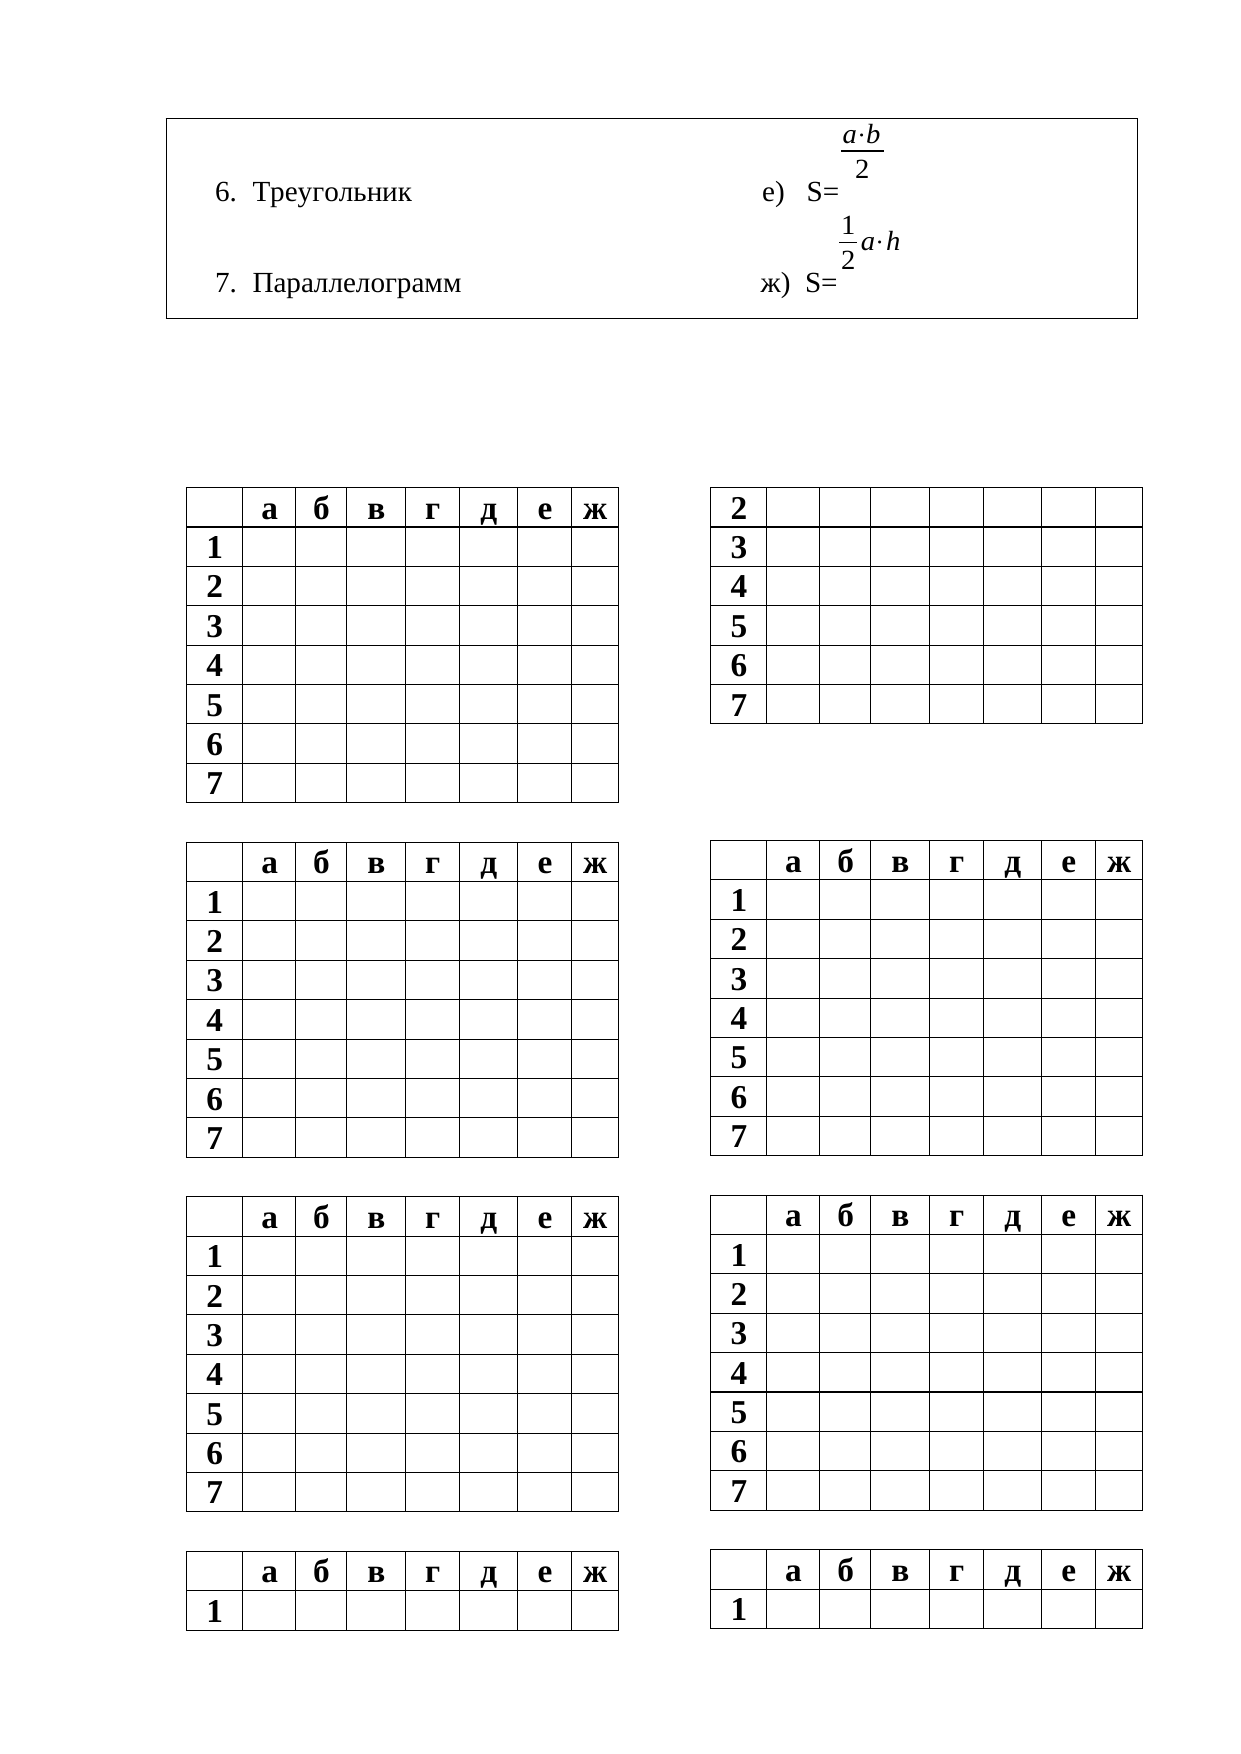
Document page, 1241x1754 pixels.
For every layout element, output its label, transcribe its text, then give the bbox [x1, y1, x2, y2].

table_cell [406, 1000, 459, 1038]
table_cell [1042, 1117, 1095, 1155]
table_cell [871, 646, 929, 684]
table_cell [243, 1315, 295, 1354]
table_cell [984, 606, 1041, 644]
table_cell [871, 1432, 929, 1470]
table_cell [296, 882, 346, 920]
table_cell [406, 1040, 459, 1078]
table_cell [167, 119, 1137, 318]
table_cell [820, 1117, 870, 1155]
table_cell [406, 1118, 459, 1157]
table_cell [347, 1591, 405, 1629]
table_header е [1042, 841, 1095, 879]
table_cell [347, 1315, 405, 1354]
table_cell [1096, 528, 1142, 566]
table_cell [984, 488, 1041, 526]
table_cell [572, 1276, 618, 1314]
table_cell [460, 685, 517, 723]
table_cell [460, 724, 517, 763]
table_header ж [1096, 1196, 1142, 1234]
table_cell [820, 920, 870, 958]
table_cell [1096, 1274, 1142, 1313]
table_cell [243, 1355, 295, 1393]
table_cell [347, 921, 405, 960]
table_cell [296, 606, 346, 644]
table_cell [871, 1235, 929, 1273]
table_cell 4 [711, 567, 766, 605]
table_cell [296, 764, 346, 802]
table_cell [984, 1274, 1041, 1313]
table_cell [820, 1393, 870, 1431]
table_cell [347, 724, 405, 763]
table_cell [518, 1118, 571, 1157]
table_cell 1 [711, 880, 766, 919]
table_cell [871, 1590, 929, 1628]
table_cell [820, 1471, 870, 1509]
table_cell [518, 921, 571, 960]
table_cell [1042, 1274, 1095, 1313]
table_cell [518, 1276, 571, 1314]
table_cell 5 [711, 1393, 766, 1431]
table_cell [930, 646, 983, 684]
table_header д [984, 1550, 1041, 1588]
table_cell [243, 1079, 295, 1117]
table_header г [406, 488, 459, 526]
table_cell [296, 921, 346, 960]
table_cell [460, 1355, 517, 1393]
table_cell [984, 1117, 1041, 1155]
table_cell [243, 921, 295, 960]
table_header б [820, 1550, 870, 1588]
table_cell [406, 1079, 459, 1117]
table_cell [460, 1079, 517, 1117]
table_cell [347, 1355, 405, 1393]
table_cell [984, 1038, 1041, 1076]
table_cell [572, 1118, 618, 1157]
table_header [187, 843, 242, 881]
table_cell [871, 1353, 929, 1391]
table_cell [871, 606, 929, 644]
table_cell [296, 528, 346, 566]
table_cell [1096, 685, 1142, 723]
table_cell [406, 1355, 459, 1393]
table_cell [1096, 1038, 1142, 1076]
table_cell [820, 488, 870, 526]
table_cell 2 [187, 921, 242, 960]
table_cell [347, 882, 405, 920]
table_cell [930, 1590, 983, 1628]
table_header в [871, 1196, 929, 1234]
table_header г [406, 843, 459, 881]
table_cell [518, 606, 571, 644]
table_cell [1096, 999, 1142, 1037]
table_cell [930, 488, 983, 526]
table_header а [767, 841, 819, 879]
table_cell 7 [711, 685, 766, 723]
table_cell [296, 567, 346, 605]
table_cell [572, 724, 618, 763]
table_header а [767, 1196, 819, 1234]
table_cell [406, 567, 459, 605]
table_cell [930, 880, 983, 919]
table_cell [296, 1118, 346, 1157]
table_cell [984, 1393, 1041, 1431]
table_cell [243, 1276, 295, 1314]
table_header г [406, 1197, 459, 1236]
table_cell [820, 959, 870, 997]
table_cell [871, 920, 929, 958]
table_cell [572, 882, 618, 920]
table_cell [518, 1315, 571, 1354]
table_cell [406, 1434, 459, 1472]
table_cell [406, 1237, 459, 1275]
table_cell [871, 1471, 929, 1509]
table_header ж [572, 1552, 618, 1590]
table_cell [572, 1000, 618, 1038]
table_cell [406, 921, 459, 960]
table_cell [820, 999, 870, 1037]
table_header д [984, 1196, 1041, 1234]
table_cell 2 [711, 488, 766, 526]
table_cell [820, 1274, 870, 1313]
table_cell [767, 880, 819, 919]
table_cell [572, 961, 618, 999]
table_cell [820, 1077, 870, 1116]
table_cell [767, 488, 819, 526]
table_cell [572, 1355, 618, 1393]
table_cell 2 [711, 1274, 766, 1313]
table_cell [871, 1117, 929, 1155]
table_header е [1042, 1196, 1095, 1234]
table_cell [871, 880, 929, 919]
table_cell [1096, 920, 1142, 958]
table_cell [296, 1079, 346, 1117]
table_cell [1096, 488, 1142, 526]
table_cell [406, 685, 459, 723]
table_cell [406, 961, 459, 999]
table_cell [871, 685, 929, 723]
table_cell [460, 1237, 517, 1275]
table_cell [767, 1432, 819, 1470]
table_cell [518, 1473, 571, 1511]
table_cell [820, 567, 870, 605]
table_cell [930, 1077, 983, 1116]
table_cell [767, 1235, 819, 1273]
table_cell 5 [711, 1038, 766, 1076]
table_cell [930, 528, 983, 566]
table_cell [930, 1353, 983, 1391]
table_cell [406, 528, 459, 566]
table_cell [1096, 880, 1142, 919]
table_header [187, 488, 242, 526]
table_cell [572, 1473, 618, 1511]
table_cell [460, 764, 517, 802]
table_cell [1042, 1077, 1095, 1116]
table_cell [347, 685, 405, 723]
table_header б [296, 1197, 346, 1236]
table_cell [243, 685, 295, 723]
table_header а [243, 1197, 295, 1236]
table_cell [347, 961, 405, 999]
table_cell [406, 1315, 459, 1354]
table_cell [347, 1237, 405, 1275]
table_cell [767, 959, 819, 997]
table_header д [984, 841, 1041, 879]
table_cell [243, 1000, 295, 1038]
table_header г [930, 841, 983, 879]
table_cell [296, 1040, 346, 1078]
table_cell [1096, 1117, 1142, 1155]
table_header в [347, 488, 405, 526]
table_cell [347, 567, 405, 605]
table_cell [1042, 685, 1095, 723]
table_cell [984, 685, 1041, 723]
table_cell [347, 528, 405, 566]
table_cell [347, 1118, 405, 1157]
table_header е [518, 843, 571, 881]
table_cell [347, 1079, 405, 1117]
table_cell [572, 685, 618, 723]
table_cell [460, 567, 517, 605]
table_cell [820, 1590, 870, 1628]
table_header б [296, 843, 346, 881]
table_cell [347, 1276, 405, 1314]
table_cell [1096, 567, 1142, 605]
table_header б [296, 1552, 346, 1590]
table_cell [518, 1394, 571, 1432]
table_cell [930, 1314, 983, 1352]
table_header е [518, 488, 571, 526]
table_cell [871, 1314, 929, 1352]
table_cell [460, 1000, 517, 1038]
table_cell 7 [187, 1118, 242, 1157]
table_cell 7 [187, 764, 242, 802]
table_cell [767, 528, 819, 566]
table_cell [347, 646, 405, 684]
table_cell [1096, 606, 1142, 644]
table_cell [767, 1274, 819, 1313]
table_cell [296, 1591, 346, 1629]
table_cell [518, 1355, 571, 1393]
table_cell [406, 724, 459, 763]
table_cell 5 [711, 606, 766, 644]
table_cell [930, 1432, 983, 1470]
table_cell [406, 646, 459, 684]
table_header в [871, 841, 929, 879]
table_header в [347, 843, 405, 881]
table_cell [820, 606, 870, 644]
table_cell [820, 880, 870, 919]
table_cell [767, 1471, 819, 1509]
table_cell [518, 1591, 571, 1629]
table_header а [243, 1552, 295, 1590]
table_cell [930, 1038, 983, 1076]
table_cell [1042, 1590, 1095, 1628]
table_cell [767, 1117, 819, 1155]
table_cell [930, 1235, 983, 1273]
table_cell [460, 1040, 517, 1078]
table_cell [460, 1315, 517, 1354]
table_cell [572, 1315, 618, 1354]
table_cell [1096, 1353, 1142, 1391]
table_cell [572, 646, 618, 684]
table_cell [984, 959, 1041, 997]
table_cell [243, 646, 295, 684]
table_cell [984, 1353, 1041, 1391]
table_cell 4 [711, 999, 766, 1037]
table_cell [406, 1473, 459, 1511]
table_cell [460, 1434, 517, 1472]
table_cell [460, 606, 517, 644]
table_cell 6 [711, 1077, 766, 1116]
table_cell [767, 1393, 819, 1431]
table_cell [518, 764, 571, 802]
table_header б [820, 1196, 870, 1234]
table_cell [296, 1434, 346, 1472]
table_cell [820, 1314, 870, 1352]
table_cell [243, 882, 295, 920]
table_header в [347, 1197, 405, 1236]
table_header б [820, 841, 870, 879]
table_cell [243, 724, 295, 763]
table_header д [460, 488, 517, 526]
table_cell [1042, 488, 1095, 526]
table_cell 6 [711, 646, 766, 684]
table_header а [243, 843, 295, 881]
table_cell [1042, 1314, 1095, 1352]
table_cell [1042, 1353, 1095, 1391]
table_cell [984, 920, 1041, 958]
table_cell [871, 999, 929, 1037]
table_cell [347, 1040, 405, 1078]
table_header ж [572, 843, 618, 881]
table_cell 2 [187, 567, 242, 605]
table_cell [243, 606, 295, 644]
table_cell [347, 606, 405, 644]
table_cell [984, 1077, 1041, 1116]
table_cell 6 [187, 724, 242, 763]
table_cell [930, 567, 983, 605]
table_cell 1 [187, 1591, 242, 1629]
table_cell 1 [187, 1237, 242, 1275]
table_cell [930, 1274, 983, 1313]
table_cell [518, 528, 571, 566]
table_cell [930, 920, 983, 958]
table_cell [984, 567, 1041, 605]
table_cell [296, 646, 346, 684]
table_cell [1096, 959, 1142, 997]
table_cell [1096, 1077, 1142, 1116]
table_cell [767, 606, 819, 644]
table_cell [871, 567, 929, 605]
table_header в [871, 1550, 929, 1588]
table_cell [1042, 646, 1095, 684]
table_cell [243, 764, 295, 802]
table_cell [984, 646, 1041, 684]
table_cell 4 [711, 1353, 766, 1391]
table_header е [518, 1197, 571, 1236]
table_cell [1096, 1432, 1142, 1470]
table_cell [243, 961, 295, 999]
table_cell [460, 1118, 517, 1157]
table_cell [1042, 528, 1095, 566]
table_cell [518, 1000, 571, 1038]
table_cell [767, 1353, 819, 1391]
table_cell [820, 646, 870, 684]
table_cell [1042, 1235, 1095, 1273]
table_cell [243, 528, 295, 566]
table_cell [930, 1471, 983, 1509]
table_cell [243, 1591, 295, 1629]
table_cell [296, 1394, 346, 1432]
table_cell [296, 1237, 346, 1275]
table_cell [1096, 1393, 1142, 1431]
table_cell 5 [187, 1040, 242, 1078]
table_cell [1042, 1038, 1095, 1076]
table_header е [1042, 1550, 1095, 1588]
table_cell [518, 646, 571, 684]
table_cell 5 [187, 685, 242, 723]
table_cell [243, 1040, 295, 1078]
table_cell [406, 764, 459, 802]
table_cell 6 [711, 1432, 766, 1470]
table_cell [296, 1000, 346, 1038]
table_cell [767, 1077, 819, 1116]
table_cell [572, 764, 618, 802]
table_cell [460, 882, 517, 920]
table_cell [767, 567, 819, 605]
table_cell 7 [711, 1117, 766, 1155]
table_cell [572, 1591, 618, 1629]
table_cell [518, 1237, 571, 1275]
table_cell [1042, 606, 1095, 644]
table_cell [572, 567, 618, 605]
table_header а [767, 1550, 819, 1588]
table_cell [767, 1038, 819, 1076]
table_cell [296, 1315, 346, 1354]
table_cell [767, 685, 819, 723]
table_cell [518, 882, 571, 920]
table_cell [767, 920, 819, 958]
table_cell [572, 1040, 618, 1078]
table_cell [460, 1473, 517, 1511]
table_cell [296, 1473, 346, 1511]
table_cell [518, 1434, 571, 1472]
table_cell 3 [711, 959, 766, 997]
table_cell [406, 1276, 459, 1314]
table_cell [930, 1117, 983, 1155]
table_cell [243, 1118, 295, 1157]
table_cell 6 [187, 1434, 242, 1472]
table_cell 3 [187, 961, 242, 999]
table_cell [820, 1432, 870, 1470]
table_cell [406, 1394, 459, 1432]
table_cell [518, 1079, 571, 1117]
table_cell [930, 959, 983, 997]
table_cell [243, 1434, 295, 1472]
table_cell [767, 999, 819, 1037]
table_cell [406, 1591, 459, 1629]
table_cell [767, 1314, 819, 1352]
table_cell [930, 606, 983, 644]
table_cell [871, 1038, 929, 1076]
table_cell [871, 488, 929, 526]
table_header в [347, 1552, 405, 1590]
table_cell [984, 528, 1041, 566]
table_cell [871, 1077, 929, 1116]
table_cell [1096, 1235, 1142, 1273]
table_cell 7 [711, 1471, 766, 1509]
table_cell [871, 1274, 929, 1313]
table_cell [572, 1394, 618, 1432]
table_cell [347, 1473, 405, 1511]
table_header [711, 841, 766, 879]
table_cell [572, 921, 618, 960]
table_cell [984, 1590, 1041, 1628]
table_header д [460, 843, 517, 881]
table_cell [406, 606, 459, 644]
table_cell [1042, 1393, 1095, 1431]
table_cell [460, 528, 517, 566]
table_cell [984, 1471, 1041, 1509]
table_cell [984, 1432, 1041, 1470]
table_cell 3 [187, 1315, 242, 1354]
table_cell [347, 764, 405, 802]
table_cell [1042, 1471, 1095, 1509]
table_header ж [572, 1197, 618, 1236]
table_header [711, 1196, 766, 1234]
table_cell [930, 999, 983, 1037]
table_cell [296, 1276, 346, 1314]
table_cell [296, 685, 346, 723]
table_cell [406, 882, 459, 920]
table_cell 4 [187, 1355, 242, 1393]
table_cell [347, 1434, 405, 1472]
table_header д [460, 1197, 517, 1236]
table_cell [820, 528, 870, 566]
table_cell [1042, 880, 1095, 919]
table_cell 2 [187, 1276, 242, 1314]
table_cell [518, 1040, 571, 1078]
table_cell [1096, 646, 1142, 684]
table_header д [460, 1552, 517, 1590]
table_cell [460, 961, 517, 999]
table_header [187, 1552, 242, 1590]
table_cell [296, 1355, 346, 1393]
table_cell [572, 1079, 618, 1117]
table_cell [767, 1590, 819, 1628]
table_cell [1096, 1314, 1142, 1352]
table_cell [767, 646, 819, 684]
table_header [187, 1197, 242, 1236]
table_header г [930, 1550, 983, 1588]
table_cell [460, 646, 517, 684]
table_cell [1096, 1471, 1142, 1509]
table_header ж [1096, 1550, 1142, 1588]
table_cell 1 [187, 882, 242, 920]
table_cell [296, 961, 346, 999]
table_cell [572, 1434, 618, 1472]
table_cell [1042, 999, 1095, 1037]
table_cell [347, 1394, 405, 1432]
table_cell [871, 528, 929, 566]
table_cell 5 [187, 1394, 242, 1432]
table_cell [984, 1314, 1041, 1352]
table_cell [518, 724, 571, 763]
table_cell [930, 685, 983, 723]
table_cell [518, 685, 571, 723]
table_cell [243, 567, 295, 605]
table_cell [572, 1237, 618, 1275]
table_cell [820, 1353, 870, 1391]
table_cell 1 [187, 528, 242, 566]
table_cell [871, 959, 929, 997]
table_cell [820, 1038, 870, 1076]
table_cell 3 [711, 1314, 766, 1352]
table_cell 3 [711, 528, 766, 566]
table_header г [406, 1552, 459, 1590]
table_header [711, 1550, 766, 1588]
table_cell [871, 1393, 929, 1431]
table_cell [984, 880, 1041, 919]
table_cell 6 [187, 1079, 242, 1117]
table_cell 3 [187, 606, 242, 644]
table_cell [1042, 1432, 1095, 1470]
table_cell [572, 606, 618, 644]
table_cell [460, 1276, 517, 1314]
table_cell [1042, 959, 1095, 997]
table_cell 1 [711, 1590, 766, 1628]
table_cell [460, 1394, 517, 1432]
table_cell [518, 567, 571, 605]
table_header а [243, 488, 295, 526]
table_cell [1042, 567, 1095, 605]
table_cell [296, 724, 346, 763]
table_cell [984, 1235, 1041, 1273]
table_cell 2 [711, 920, 766, 958]
table_cell [930, 1393, 983, 1431]
table_header е [518, 1552, 571, 1590]
table_cell [243, 1394, 295, 1432]
table_cell [243, 1237, 295, 1275]
table_cell 4 [187, 646, 242, 684]
table_cell [820, 685, 870, 723]
table_cell [243, 1473, 295, 1511]
table_cell [984, 999, 1041, 1037]
table_header ж [572, 488, 618, 526]
table_cell [347, 1000, 405, 1038]
table_cell 4 [187, 1000, 242, 1038]
table_header ж [1096, 841, 1142, 879]
table_cell [518, 961, 571, 999]
table_cell [1096, 1590, 1142, 1628]
table_cell [460, 1591, 517, 1629]
table_cell [820, 1235, 870, 1273]
table_header б [296, 488, 346, 526]
table_cell 1 [711, 1235, 766, 1273]
table_cell [1042, 920, 1095, 958]
table_cell [460, 921, 517, 960]
table_header г [930, 1196, 983, 1234]
table_cell 7 [187, 1473, 242, 1511]
table_cell [572, 528, 618, 566]
